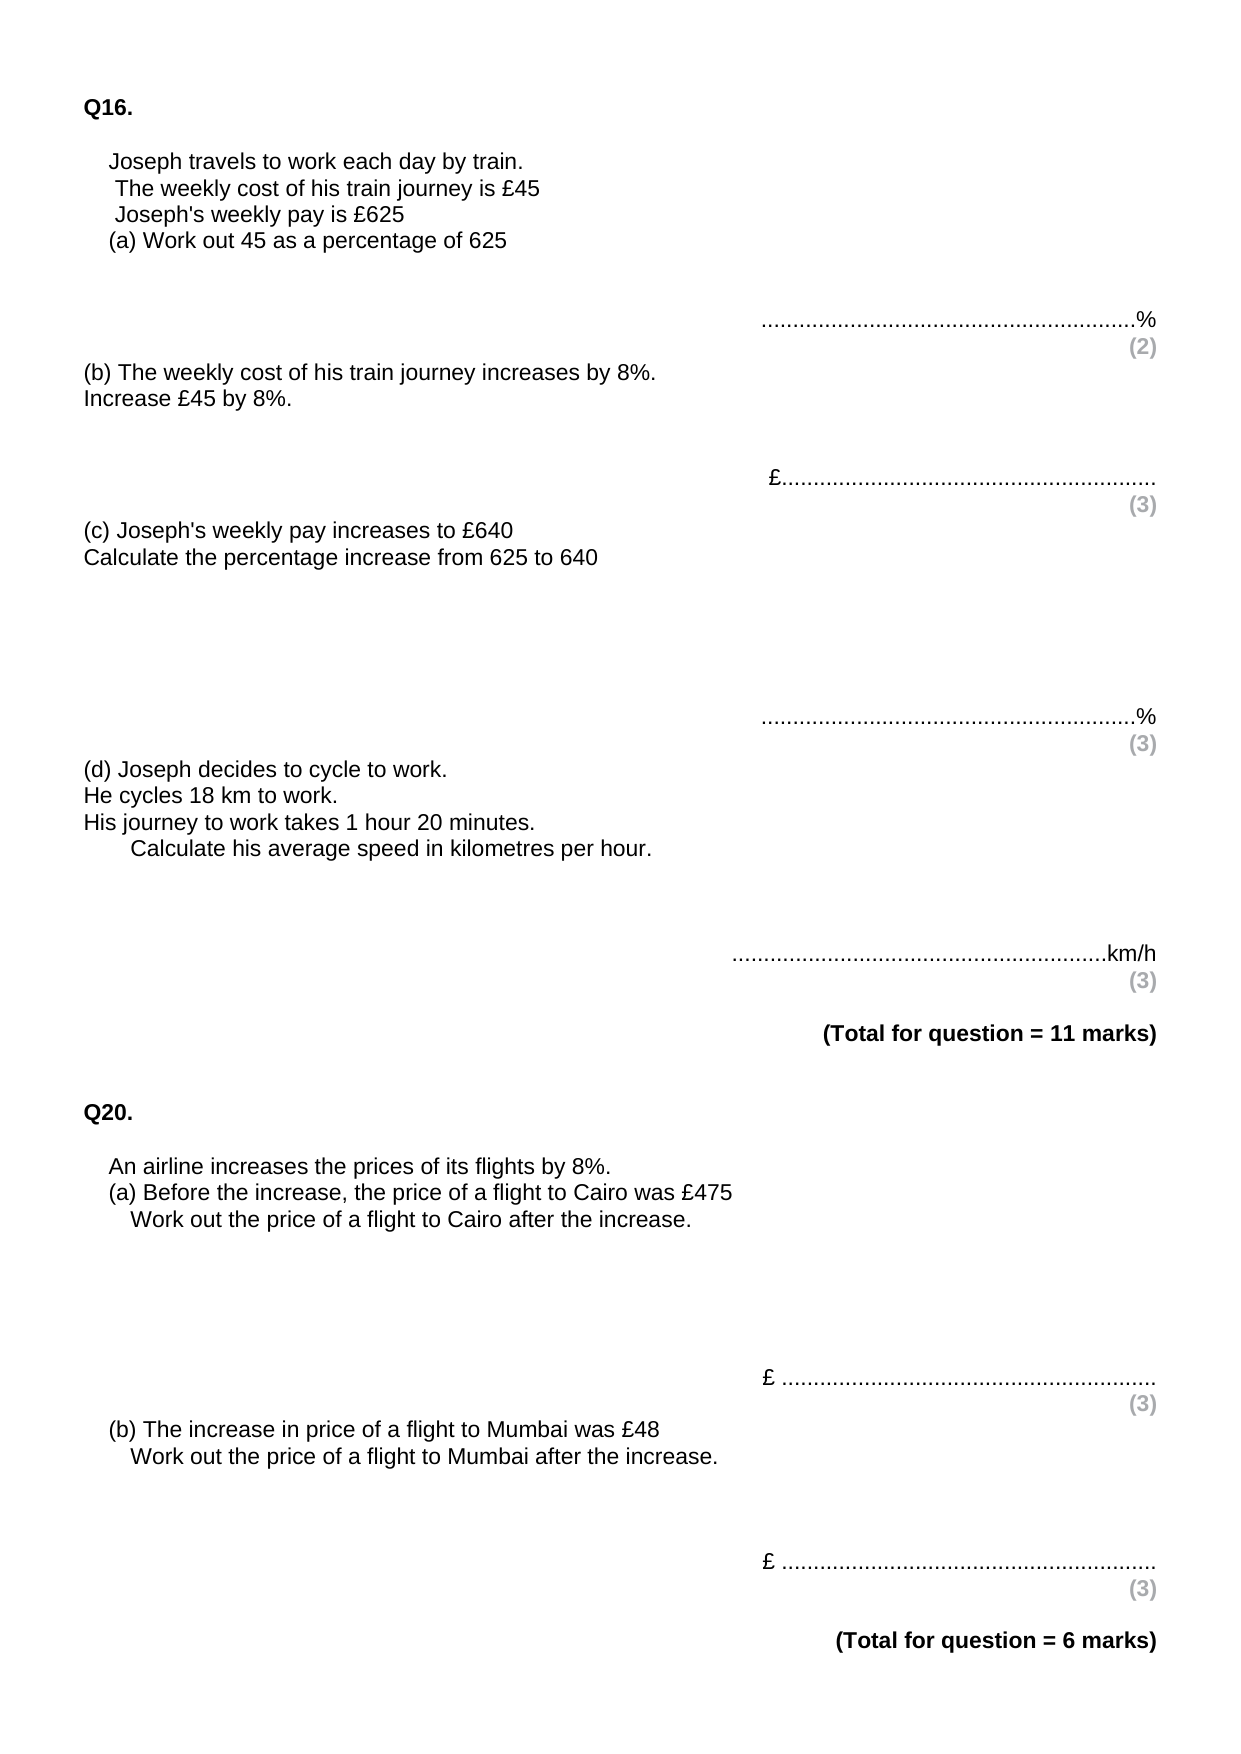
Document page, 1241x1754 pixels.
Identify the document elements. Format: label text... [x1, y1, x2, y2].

text ...........................................................% [83, 651, 1157, 729]
text (a) Work out 45 as a percentage of 625 [108, 227, 1157, 253]
text Work out the price of a flight to Mumbai after the increase. [130, 1443, 1157, 1469]
text (c) Joseph's weekly pay increases to £640 Calculate the percentage increase from 625 to 640 [83, 517, 1157, 570]
text An airline increases the prices of its flights by 8%. [108, 1153, 1157, 1179]
text (3) [83, 729, 1157, 756]
text (b) The weekly cost of his train journey increases by 8%. Increase £45 by 8%. [83, 359, 1157, 412]
text Work out the price of a flight to Cairo after the increase. [130, 1206, 1157, 1232]
text (Total for question = 11 marks) [83, 993, 1157, 1046]
text (3) [83, 491, 1157, 517]
text (a) Before the increase, the price of a flight to Cairo was £475 [108, 1179, 1157, 1206]
text Calculate his average speed in kilometres per hour. [130, 835, 1157, 861]
text (2) [83, 333, 1157, 359]
text (3) [83, 1390, 1157, 1416]
text Joseph travels to work each day by train. The weekly cost of his train journey is £45 Joseph's weekly pay is £625 [108, 148, 1157, 227]
text ...........................................................% [83, 253, 1157, 333]
text £........................................................... [83, 412, 1157, 491]
text (d) Joseph decides to cycle to work. He cycles 18 km to work. His journey to work takes 1 hour 20 minutes. [83, 756, 1157, 835]
text ...........................................................km/h [83, 861, 1157, 967]
text £ ........................................................... [83, 1469, 1157, 1574]
text (3) [83, 967, 1157, 993]
text Q20. [83, 1098, 1157, 1153]
text £ ........................................................... [83, 1232, 1157, 1390]
text Q16. [83, 94, 1157, 148]
text (b) The increase in price of a flight to Mumbai was £48 [108, 1416, 1157, 1443]
text (Total for question = 6 marks) [83, 1601, 1157, 1654]
text (3) [83, 1574, 1157, 1601]
